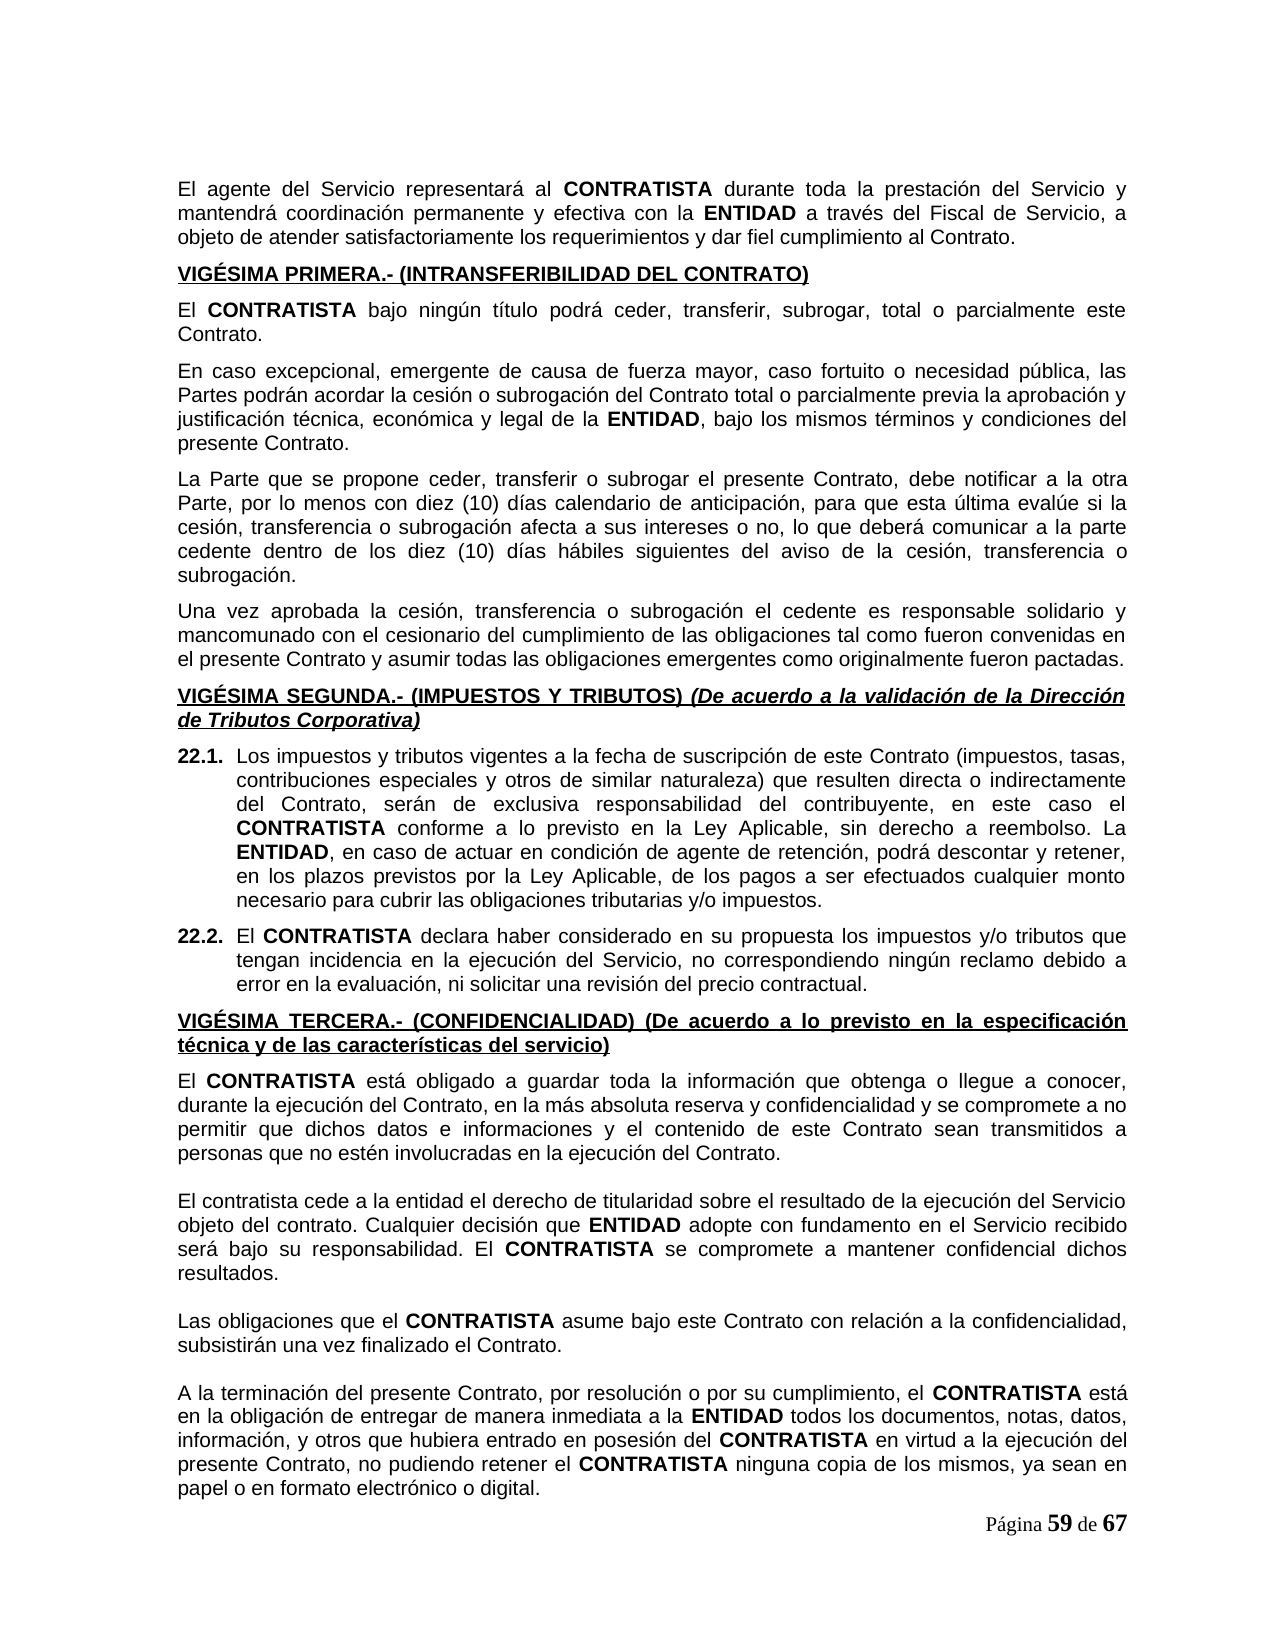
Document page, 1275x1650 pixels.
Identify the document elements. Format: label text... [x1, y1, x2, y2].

text A la terminación del presente Contrato, por resolución o por su cumplimiento, el CONTRATISTA está en la obligación de entregar de manera inmediata a la ENTIDAD todos los documentos, notas, datos, información, y otros que hubiera entrado en posesión del CONTRATISTA en virtud a la ejecución del presente Contrato, no pudiendo retener el CONTRATISTA ninguna copia de los mismos, ya sean en papel o en formato electrónico o digital. [177, 1380, 1128, 1500]
text El CONTRATISTA bajo ningún título podrá ceder, transferir, subrogar, total o parcialmente este Contrato. [177, 298, 1127, 346]
text El contratista cede a la entidad el derecho de titularidad sobre el resultado de la ejecución del Servicio objeto del contrato. Cualquier decisión que ENTIDAD adopte con fundamento en el Servicio recibido será bajo su responsabilidad. El CONTRATISTA se compromete a mantener confidencial dichos resultados. [177, 1189, 1128, 1284]
text El agente del Servicio representará al CONTRATISTA durante toda la prestación del Servicio y mantendrá coordinación permanente y efectiva con la ENTIDAD a través del Fiscal de Servicio, a objeto de atender satisfactoriamente los requerimientos y dar fiel cumplimiento al Contrato. [177, 177, 1127, 249]
text El CONTRATISTA está obligado a guardar toda la información que obtenga o llegue a conocer, durante la ejecución del Contrato, en la más absoluta reserva y confidencialidad y se compromete a no permitir que dichos datos e informaciones y el contenido de este Contrato sean transmitidos a personas que no estén involucradas en la ejecución del Contrato. [177, 1069, 1128, 1165]
text La Parte que se propone ceder, transferir o subrogar el presente Contrato, debe notificar a la otra Parte, por lo menos con diez (10) días calendario de anticipación, para que esta última evalúe si la cesión, transferencia o subrogación afecta a sus intereses o no, lo que deberá comunicar a la parte cedente dentro de los diez (10) días hábiles siguientes del aviso de la cesión, transferencia o subrogación. [177, 467, 1128, 587]
text Una vez aprobada la cesión, transferencia o subrogación el cedente es responsable solidario y mancomunado con el cesionario del cumplimiento de las obligaciones tal como fueron convenidas en el presente Contrato y asumir todas las obligaciones emergentes como originalmente fueron pactadas. [177, 599, 1127, 671]
text VIGÉSIMA TERCERA.- (CONFIDENCIALIDAD) (De acuerdo a lo previsto en la especificación técnica y de las características del servicio) [177, 1008, 1127, 1029]
text 22.2. El CONTRATISTA declara haber considerado en su propuesta los impuestos y/o tributos que tengan incidencia en la ejecución del Servicio, no correspondiendo ningún reclamo debido a error en la evaluación, ni solicitar una revisión del precio contractual. [177, 924, 1127, 996]
text En caso excepcional, emergente de causa de fuerza mayor, caso fortuito o necesidad pública, las Partes podrán acordar la cesión o subrogación del Contrato total o parcialmente previa la aprobación y justificación técnica, económica y legal de la ENTIDAD, bajo los mismos términos y condiciones del presente Contrato. [177, 358, 1127, 454]
text VIGÉSIMA TERCERA.- (CONFIDENCIALIDAD) (De acuerdo a lo previsto en la especificación técnica y de las características del servicio) [177, 1030, 1127, 1056]
text VIGÉSIMA PRIMERA.- (INTRANSFERIBILIDAD DEL CONTRATO) [177, 262, 1127, 286]
text 22.1. Los impuestos y tributos vigentes a la fecha de suscripción de este Contrato (impuestos, tasas, contribuciones especiales y otros de similar naturaleza) que resulten directa o indirectamente del Contrato, serán de exclusiva responsabilidad del contribuyente, en este caso el CONTRATISTA conforme a lo previsto en la Ley Aplicable, sin derecho a reembolso. La ENTIDAD, en caso de actuar en condición de agente de retención, podrá descontar y retener, en los plazos previstos por la Ley Aplicable, de los pagos a ser efectuados cualquier monto necesario para cubrir las obligaciones tributarias y/o impuestos. [177, 744, 1127, 912]
text Las obligaciones que el CONTRATISTA asume bajo este Contrato con relación a la confidencialidad, subsistirán una vez finalizado el Contrato. [177, 1308, 1128, 1356]
text VIGÉSIMA SEGUNDA.- (IMPUESTOS Y TRIBUTOS) (De acuerdo a la validación de la Dirección de Tributos Corporativa) [177, 683, 1127, 731]
